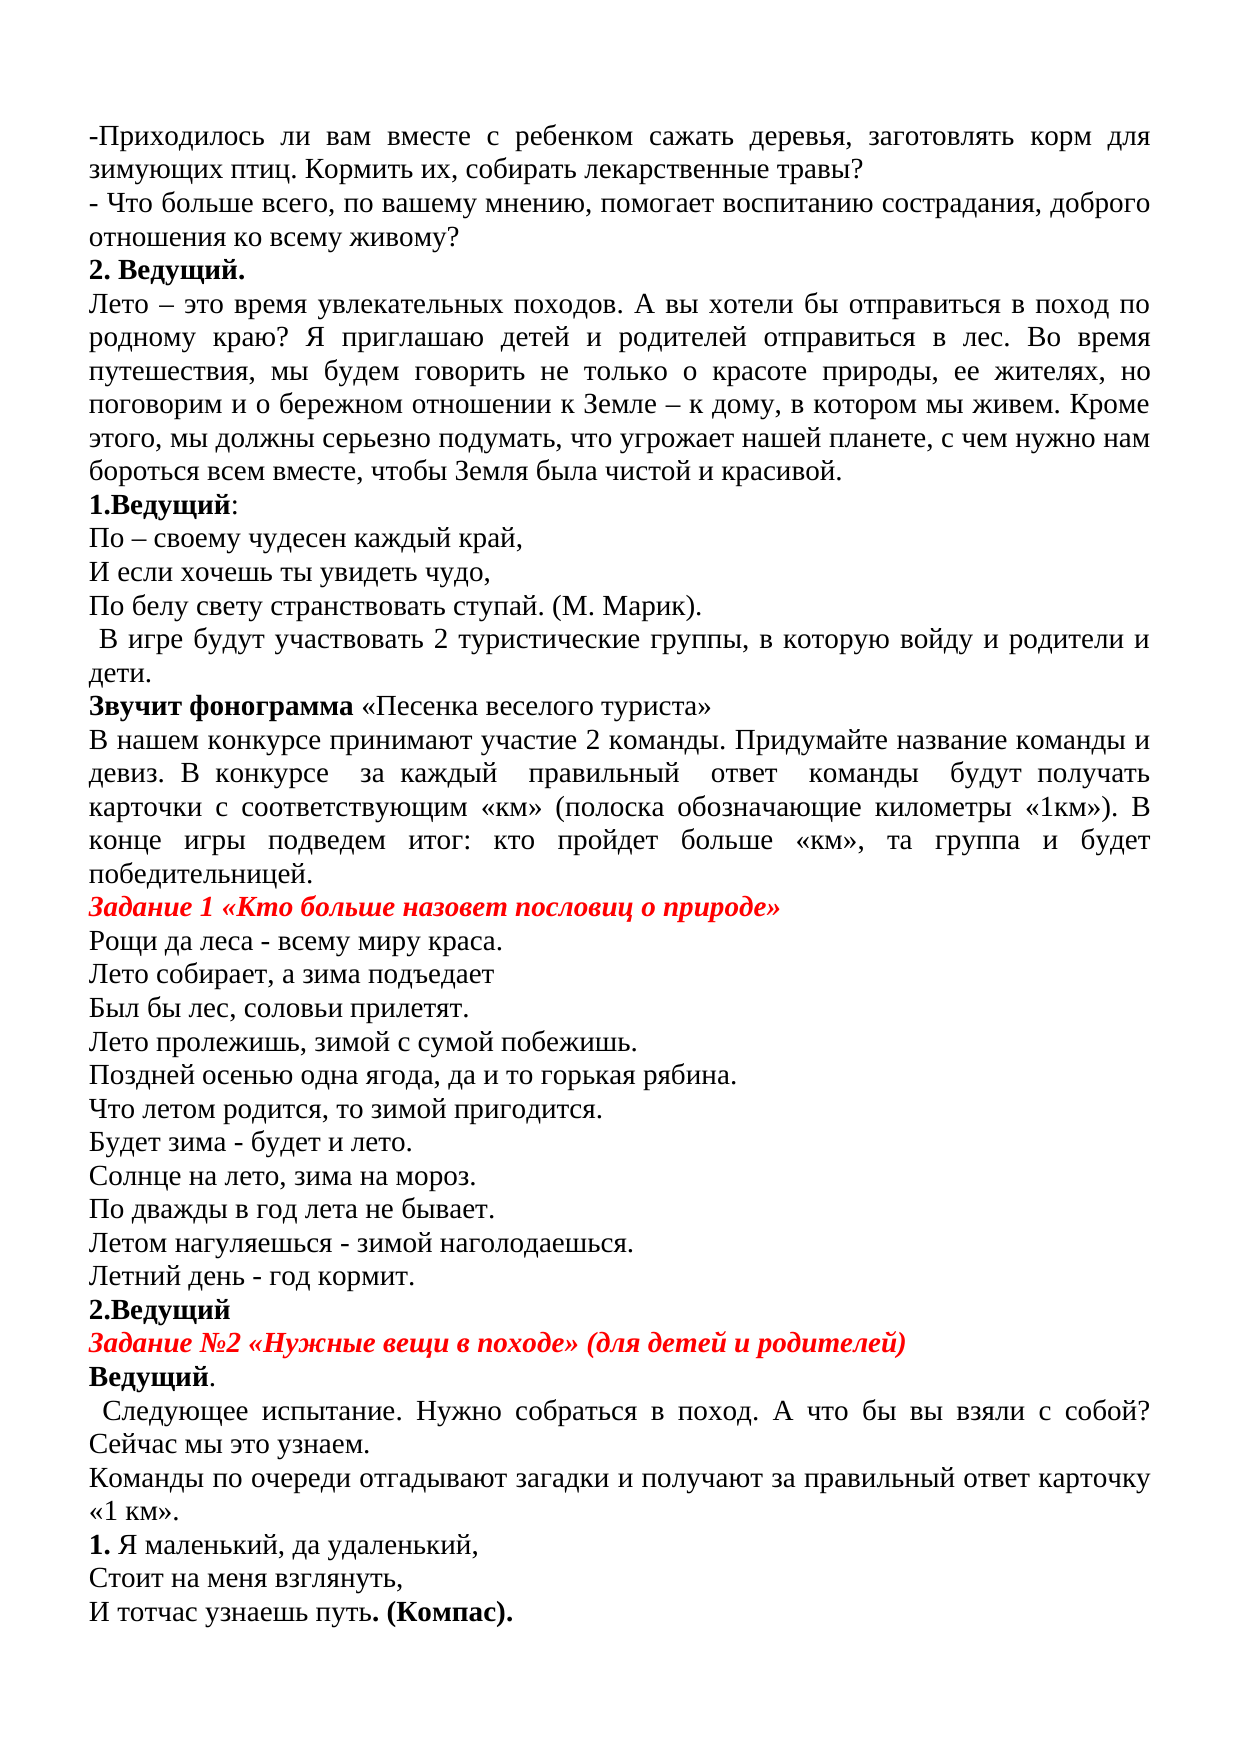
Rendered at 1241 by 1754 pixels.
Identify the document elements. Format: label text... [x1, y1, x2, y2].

text По – своему чудесен каждый край, [89, 521, 1152, 554]
text Стоит на меня взглянуть, [89, 1560, 1152, 1594]
text По белу свету странствовать ступай. (М. Марик). [89, 588, 1152, 621]
text Поздней осенью одна ягода, да и то горькая рябина. [89, 1057, 1152, 1091]
text Был бы лес, соловьи прилетят. [89, 990, 1152, 1024]
text В нашем конкурсе принимают участие 2 команды. Придумайте название команды и девиз. В конкурсе за каждый правильный ответ команды будут получать карточки с соответствующим «км» (полоска обозначающие километры «1км»). В конце игры подведем итог: кто пройдет больше «км», та группа и будет победительницей. [89, 722, 1152, 889]
text В игре будут участвовать 2 туристические группы, в которую войду и родители и дети. [89, 621, 1152, 688]
text - Что больше всего, по вашему мнению, помогает воспитанию сострадания, доброго отношения ко всему живому? [89, 185, 1152, 252]
text Звучит фонограмма «Песенка веселого туриста» [89, 688, 1152, 722]
text И если хочешь ты увидеть чудо, [89, 554, 1152, 588]
text -Приходилось ли вам вместе с ребенком сажать деревья, заготовлять корм для зимующих птиц. Кормить их, собирать лекарственные травы? [89, 118, 1152, 185]
text Ведущий. [89, 1359, 1152, 1393]
text И тотчас узнаешь путь. (Компас). [89, 1594, 1152, 1627]
text Следующее испытание. Нужно собраться в поход. А что бы вы взяли с собой? Сейчас мы это узнаем. [89, 1393, 1152, 1460]
text 1.Ведущий: [89, 487, 1152, 521]
text Летом нагуляешься - зимой наголодаешься. [89, 1225, 1152, 1258]
text 1. Я маленький, да удаленький, [89, 1527, 1152, 1560]
text Лето собирает, а зима подъедает [89, 957, 1152, 990]
text Команды по очереди отгадывают загадки и получают за правильный ответ карточку «1 км». [89, 1460, 1152, 1527]
text Задание 1 «Кто больше назовет пословиц о природе» [89, 889, 1152, 923]
text Лето пролежишь, зимой с сумой побежишь. [89, 1024, 1152, 1057]
text Летний день - год кормит. [89, 1258, 1152, 1292]
text Рощи да леса - всему миру краса. [89, 923, 1152, 957]
text Что летом родится, то зимой пригодится. [89, 1091, 1152, 1124]
text 2.Ведущий [89, 1292, 1152, 1326]
text Задание №2 «Нужные вещи в походе» (для детей и родителей) [89, 1326, 1152, 1359]
text 2. Ведущий. [89, 252, 1152, 286]
text Солнце на лето, зима на мороз. [89, 1158, 1152, 1191]
text Лето – это время увлекательных походов. А вы хотели бы отправиться в поход по родному краю? Я приглашаю детей и родителей отправиться в лес. Во время путешествия, мы будем говорить не только о красоте природы, ее жителях, но поговорим и о бережном отношении к Земле – к дому, в котором мы живем. Кроме этого, мы должны серьезно подумать, что угрожает нашей планете, с чем нужно нам бороться всем вместе, чтобы Земля была чистой и красивой. [89, 286, 1152, 487]
text Будет зима - будет и лето. [89, 1124, 1152, 1158]
text По дважды в год лета не бывает. [89, 1191, 1152, 1225]
